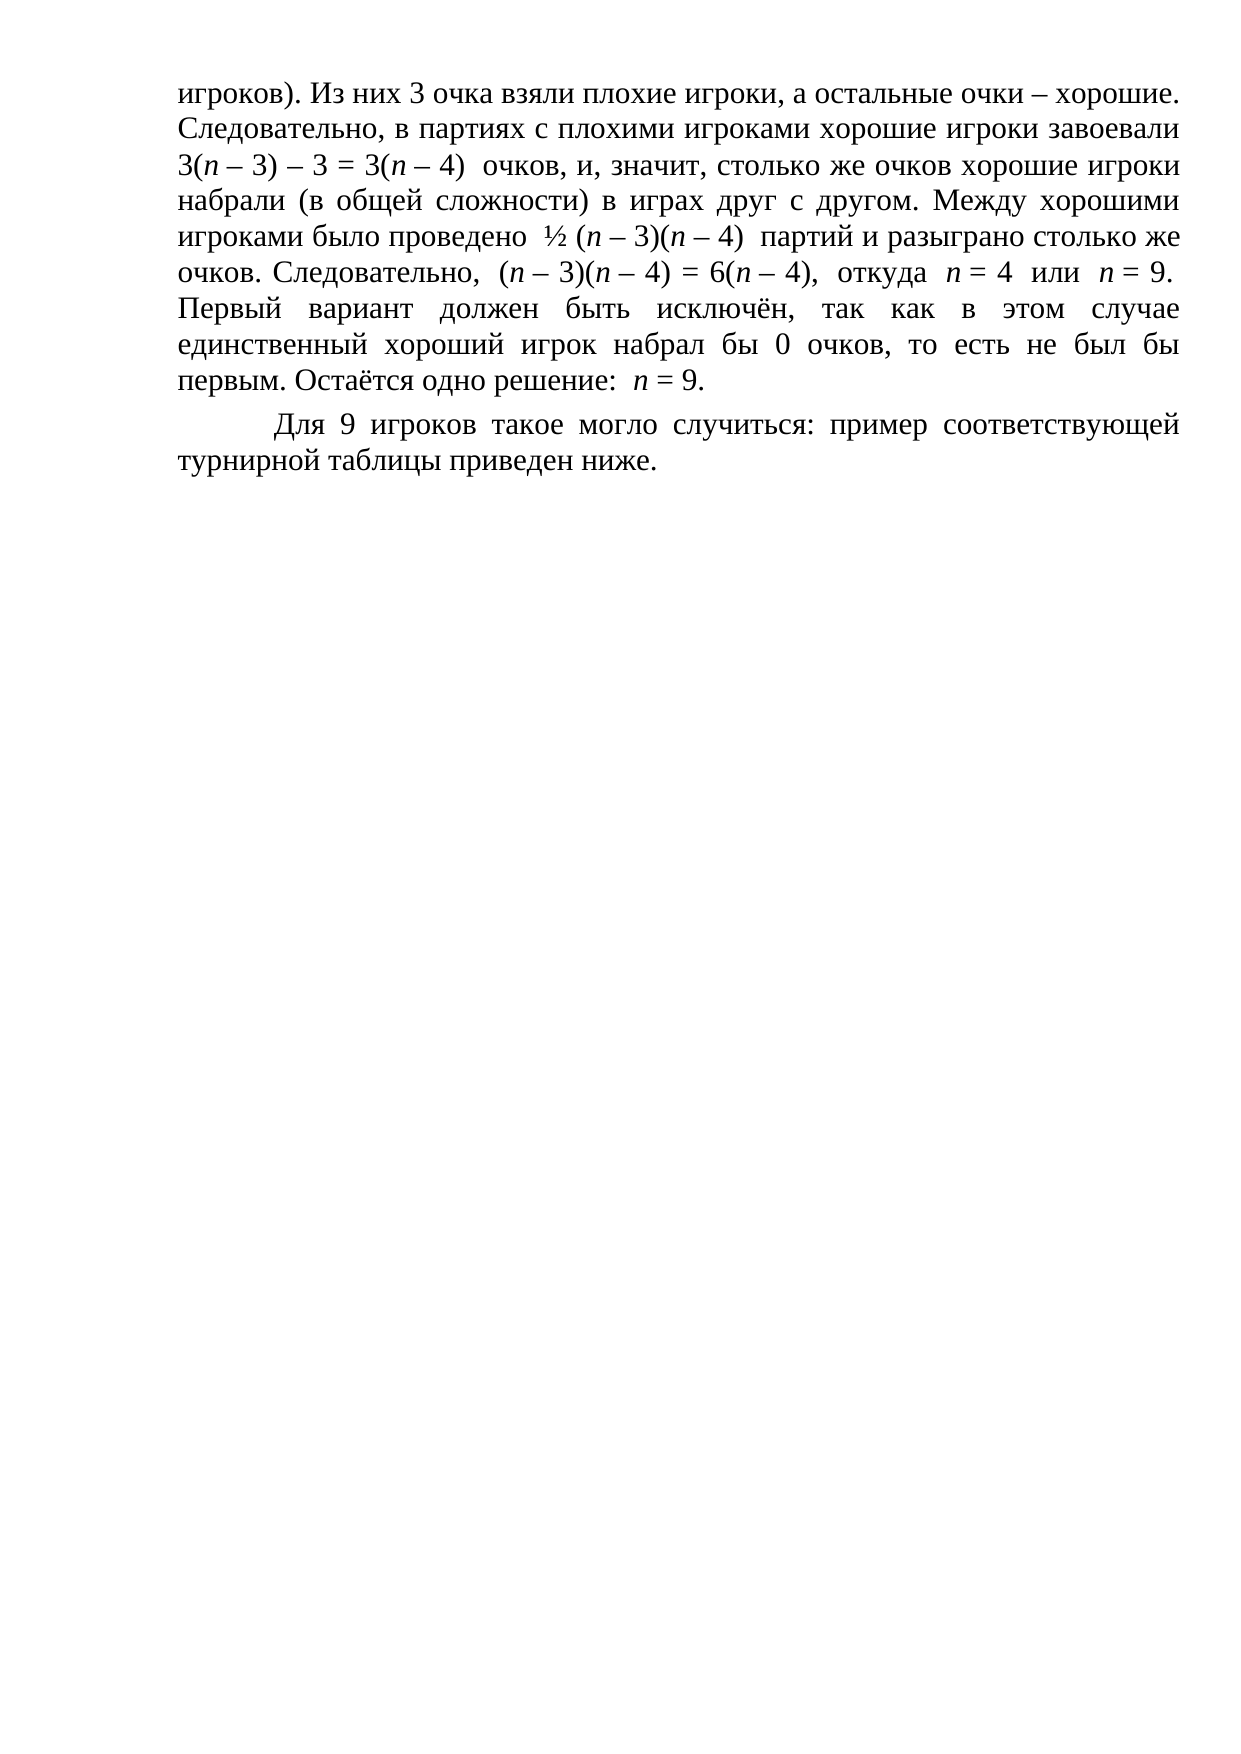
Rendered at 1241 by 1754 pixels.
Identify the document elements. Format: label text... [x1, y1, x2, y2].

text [177, 74, 1181, 397]
text Для 9 игроков такое могло случиться: пример соответствующей турнирной таблицы приведен ниже. [177, 405, 1181, 477]
